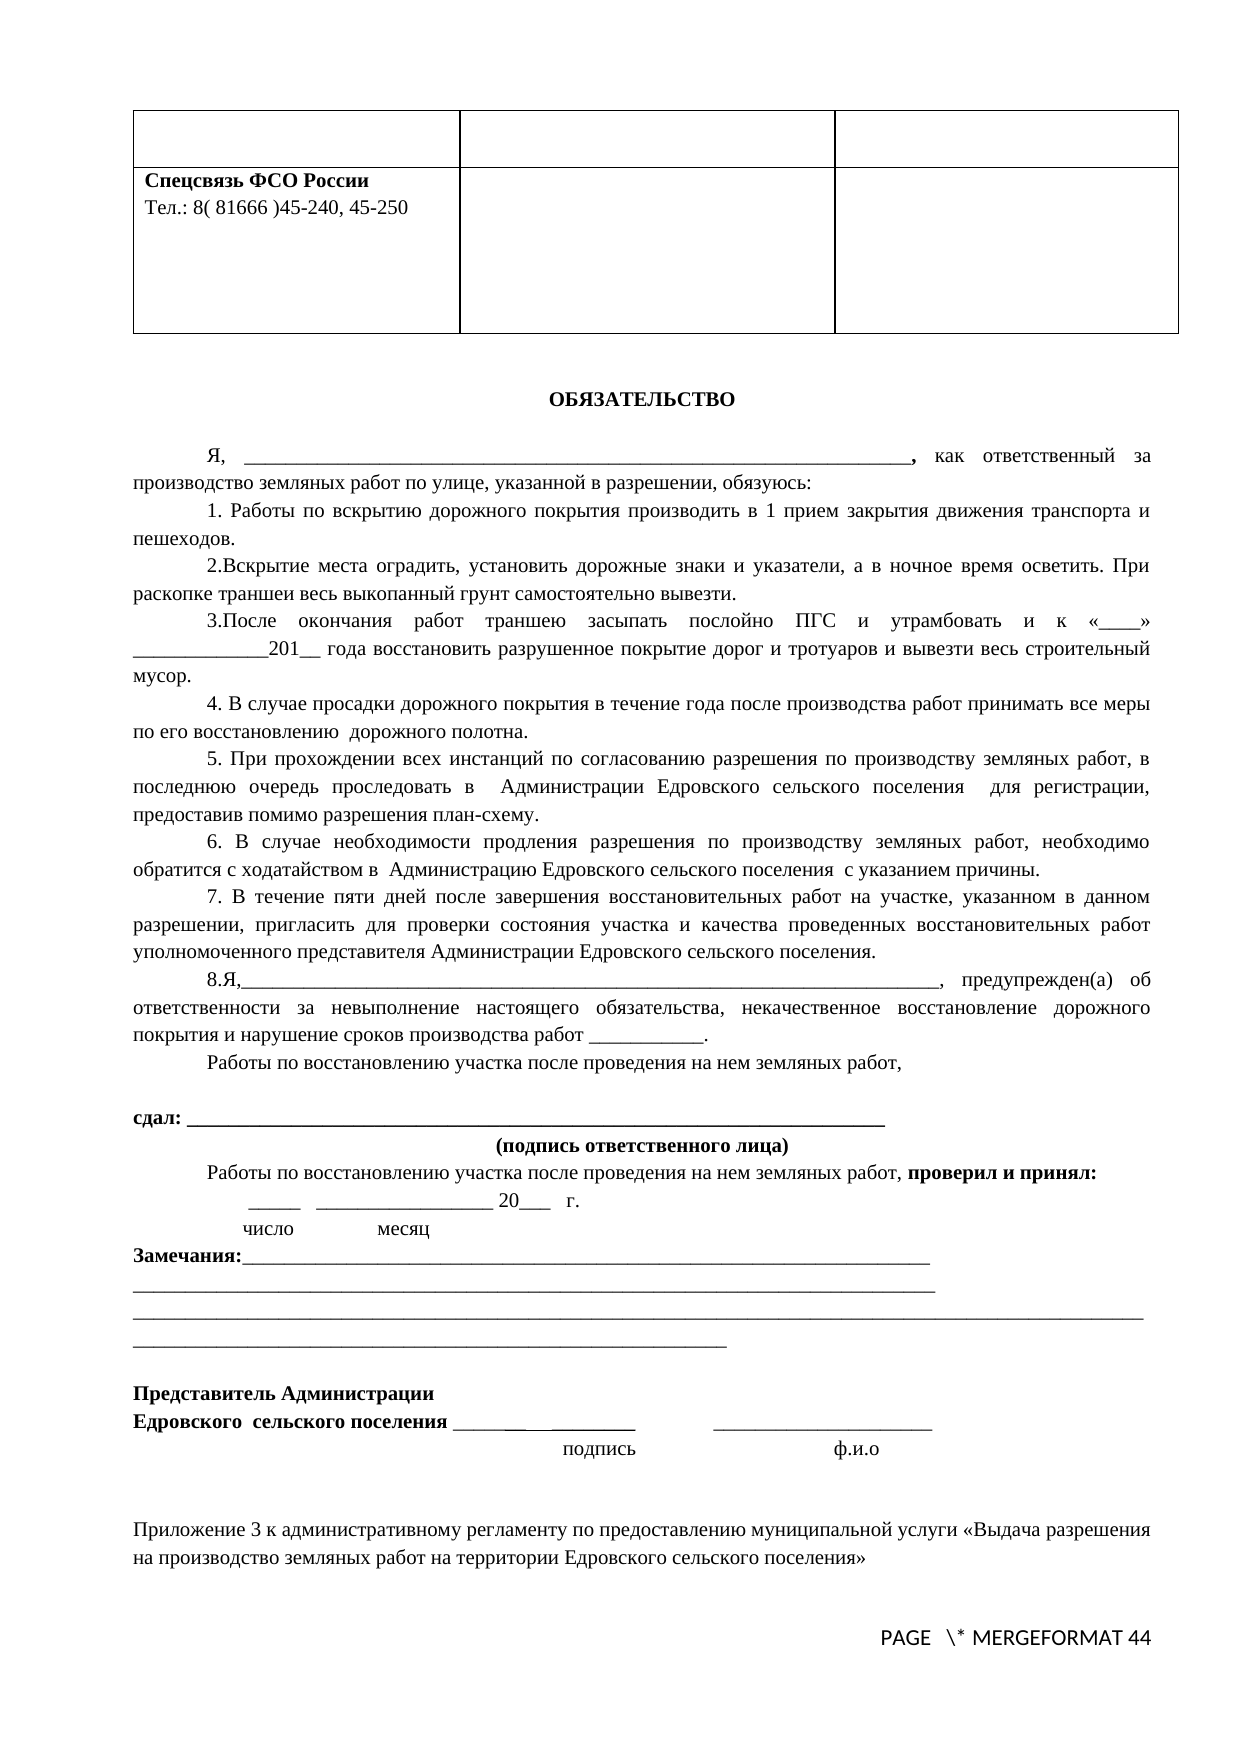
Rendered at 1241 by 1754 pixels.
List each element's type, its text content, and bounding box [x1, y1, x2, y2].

text __________________________________________________________________________________________________________________________________________________________ [133, 1298, 1151, 1350]
text Приложение 3 к административному регламенту по предоставлению муниципальной услуги «Выдача разрешения на производство земляных работ на территории Едровского сельского поселения» [133, 1517, 1151, 1569]
text подпись ф.и.о [133, 1436, 1151, 1460]
text Замечания:__________________________________________________________________ [133, 1243, 1151, 1267]
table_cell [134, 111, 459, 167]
text (подпись ответственного лица) [133, 1133, 1151, 1157]
text ОБЯЗАТЕЛЬСТВО [133, 387, 1151, 411]
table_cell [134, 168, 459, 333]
text _____ _________________ 20___ г. [133, 1188, 1151, 1212]
text 8.Я,___________________________________________________________________, предупрежден(а) об ответственности за невыполнение настоящего обязательства, некачественное восстановление дорожного покрытия и нарушение сроков производства работ ___________. [133, 967, 1151, 1046]
text 3.После окончания работ траншею засыпать послойно ПГС и утрамбовать и к «____» _____________201__ года восстановить разрушенное покрытие дорог и тротуаров и вывезти весь строительный мусор. [133, 608, 1151, 687]
text Я, ________________________________________________________________, как ответственный за производство земляных работ по улице, указанной в разрешении, обязуюсь: [133, 443, 1151, 494]
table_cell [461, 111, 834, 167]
text 4. В случае просадки дорожного покрытия в течение года после производства работ принимать все меры по его восстановлению дорожного полотна. [133, 691, 1151, 743]
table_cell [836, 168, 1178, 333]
text Едровского сельского поселения _______ ________ _____________________ [133, 1409, 1151, 1433]
text _____________________________________________________________________________ [133, 1271, 1151, 1295]
text число месяц [133, 1216, 1151, 1239]
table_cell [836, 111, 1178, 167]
text сдал: ___________________________________________________________________ [133, 1105, 1151, 1129]
text 6. В случае необходимости продления разрешения по производству земляных работ, необходимо обратится с ходатайством в Администрацию Едровского сельского поселения с указанием причины. [133, 829, 1151, 881]
text 7. В течение пяти дней после завершения восстановительных работ на участке, указанном в данном разрешении, пригласить для проверки состояния участка и качества проведенных восстановительных работ уполномоченного представителя Администрации Едровского сельского поселения. [133, 884, 1151, 963]
text 1. Работы по вскрытию дорожного покрытия производить в 1 прием закрытия движения транспорта и пешеходов. [133, 498, 1151, 549]
text 2.Вскрытие места оградить, установить дорожные знаки и указатели, а в ночное время осветить. При раскопке траншеи весь выкопанный грунт самостоятельно вывезти. [133, 553, 1151, 605]
text Работы по восстановлению участка после проведения на нем земляных работ, проверил и принял: [133, 1160, 1151, 1184]
text Представитель Администрации [133, 1381, 1151, 1405]
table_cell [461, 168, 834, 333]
text 5. При прохождении всех инстанций по согласованию разрешения по производству земляных работ, в последнюю очередь проследовать в Администрации Едровского сельского поселения для регистрации, предоставив помимо разрешения план-схему. [133, 746, 1151, 826]
text Работы по восстановлению участка после проведения на нем земляных работ, [133, 1050, 1151, 1074]
